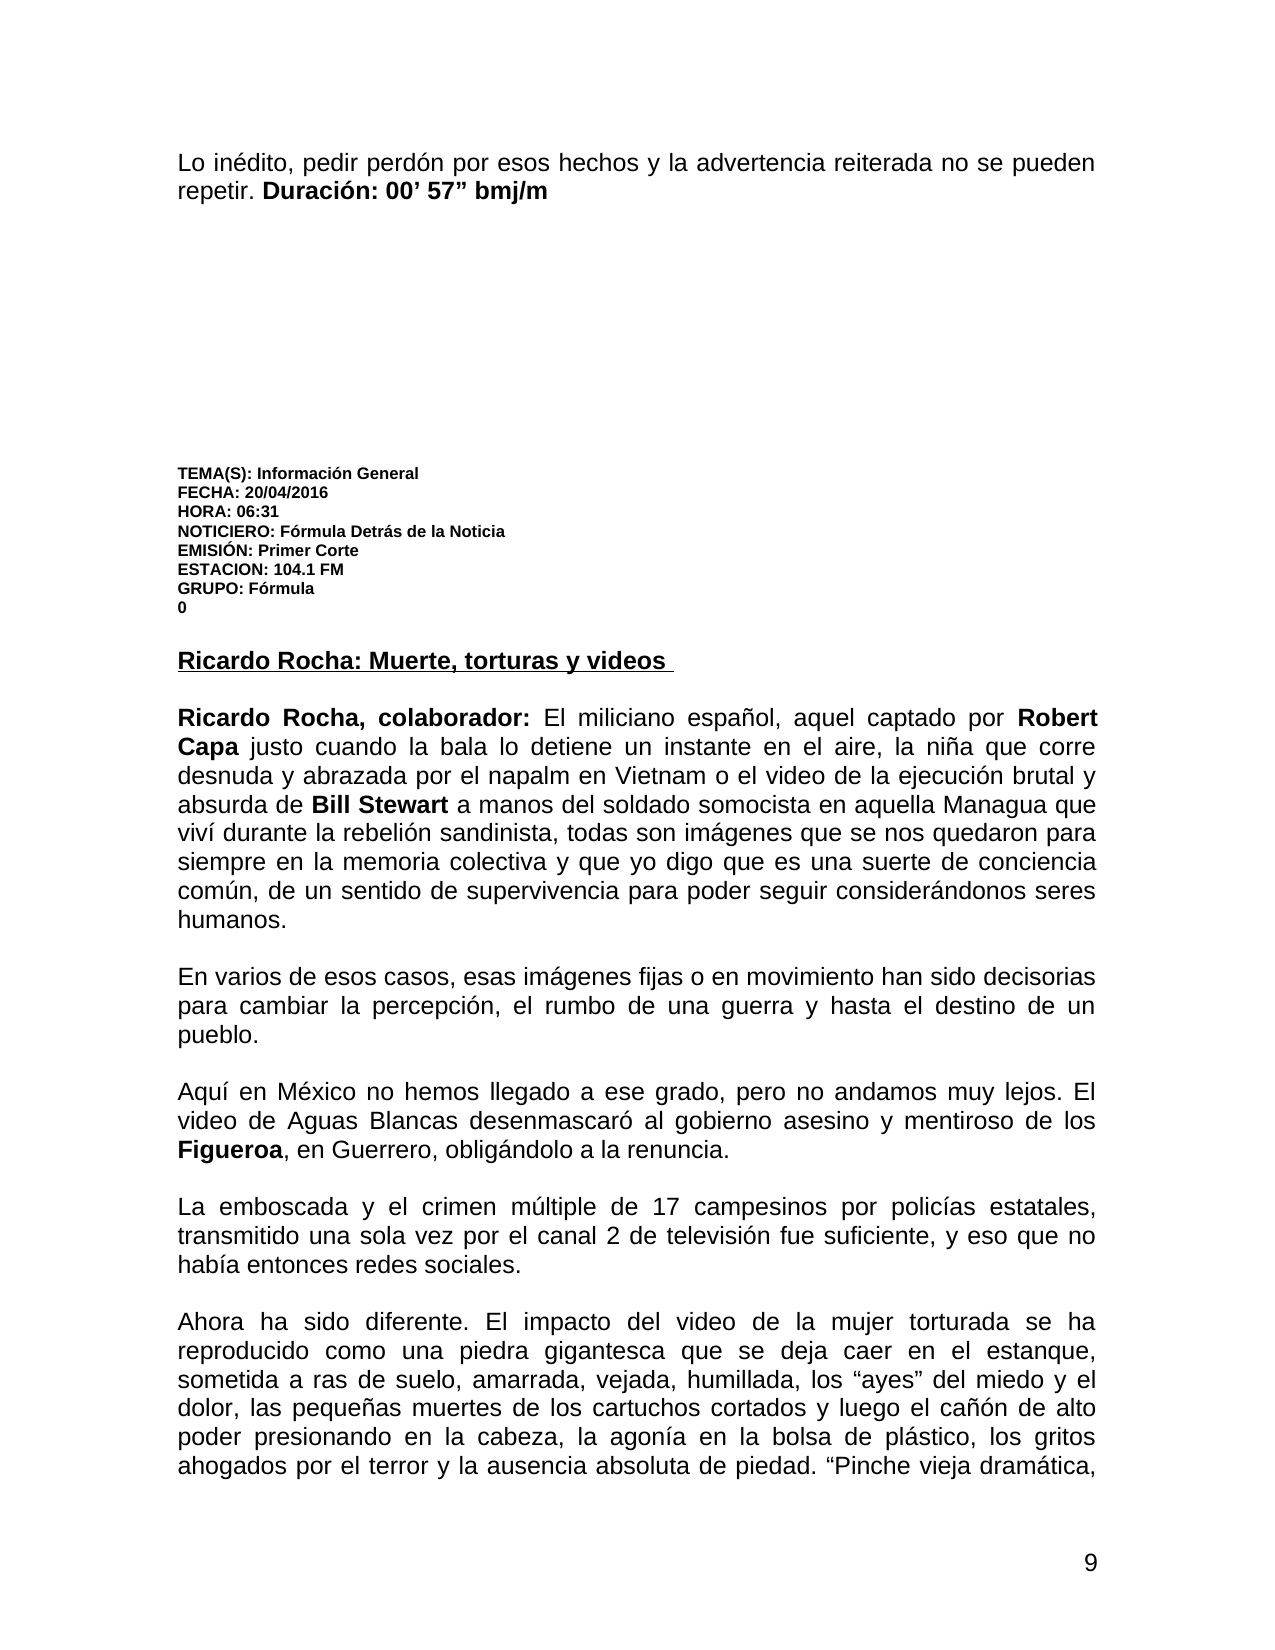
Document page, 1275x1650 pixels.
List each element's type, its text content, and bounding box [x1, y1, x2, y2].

text NOTICIERO: Fórmula Detrás de la Noticia [177, 521, 1098, 541]
text EMISIÓN: Primer Corte [177, 541, 1098, 560]
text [177, 1307, 1098, 1480]
text HORA: 06:31 [177, 502, 1098, 521]
text Aquí en México no hemos llegado a ese grado, pero no andamos muy lejos. El video de Aguas Blancas desenmascaró al gobierno asesino y mentiroso de los Figueroa, en Guerrero, obligándolo a la renuncia. [177, 1077, 1098, 1163]
text GRUPO: Fórmula [177, 579, 1098, 598]
text La emboscada y el crimen múltiple de 17 campesinos por policías estatales, transmitido una sola vez por el canal 2 de televisión fue suficiente, y eso que no había entonces redes sociales. [177, 1192, 1098, 1278]
text Ricardo Rocha, colaborador: El miliciano español, aquel captado por Robert Capa justo cuando la bala lo detiene un instante en el aire, la niña que corre desnuda y abrazada por el napalm en Vietnam o el video de la ejecución brutal y absurda de Bill Stewart a manos del soldado somocista en aquella Managua que viví durante la rebelión sandinista, todas son imágenes que se nos quedaron para siempre en la memoria colectiva y que yo digo que es una suerte de conciencia común, de un sentido de supervivencia para poder seguir considerándonos seres humanos. [177, 703, 1098, 933]
text TEMA(S): Información General [177, 464, 1098, 483]
text FECHA: 20/04/2016 [177, 483, 1098, 502]
text Ricardo Rocha: Muerte, torturas y videos [177, 646, 1098, 675]
text ESTACION: 104.1 FM [177, 560, 1098, 579]
text Lo inédito, pedir perdón por esos hechos y la advertencia reiterada no se pueden repetir. Duración: 00’ 57” bmj/m [177, 148, 1098, 205]
text 0 [177, 598, 1098, 617]
text En varios de esos casos, esas imágenes fijas o en movimiento han sido decisorias para cambiar la percepción, el rumbo de una guerra y hasta el destino de un pueblo. [177, 962, 1098, 1048]
